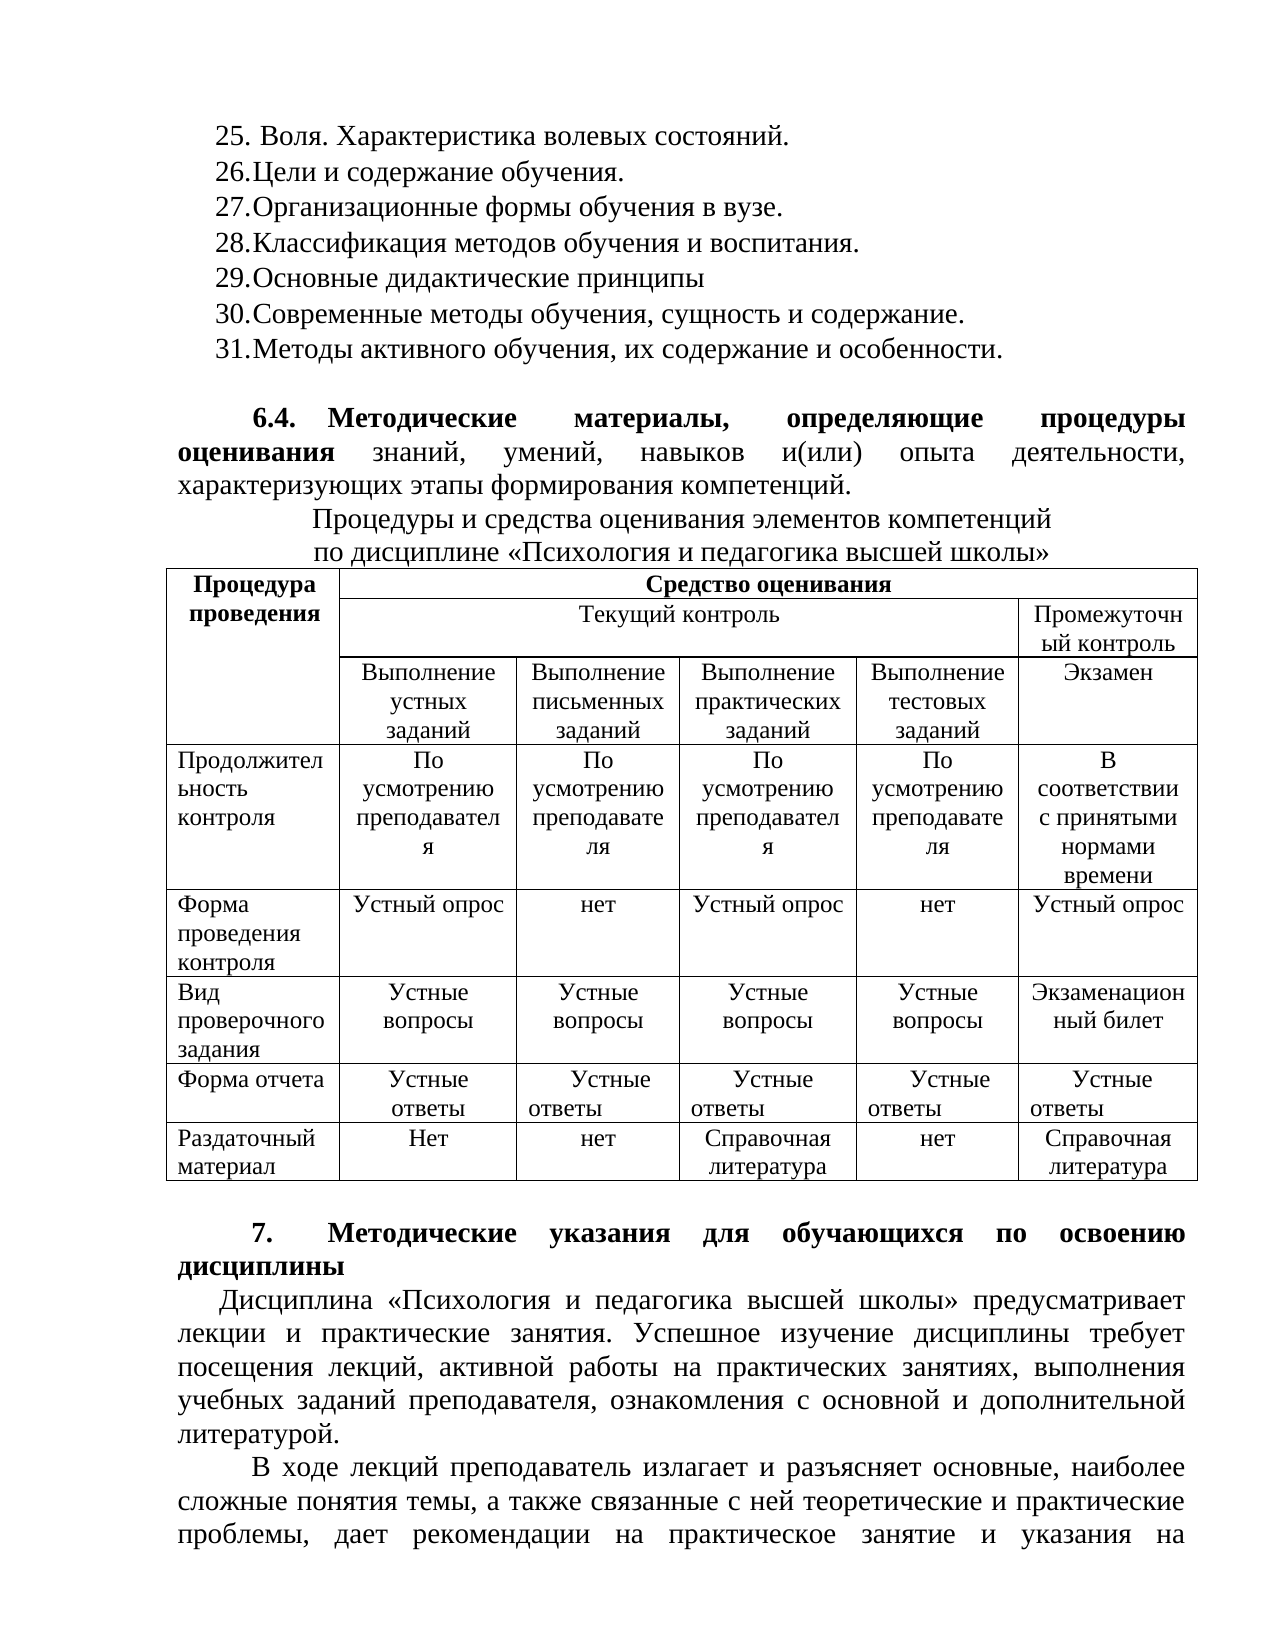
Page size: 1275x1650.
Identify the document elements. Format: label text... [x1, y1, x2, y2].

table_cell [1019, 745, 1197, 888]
list Основные дидактические принципы [215, 260, 1186, 294]
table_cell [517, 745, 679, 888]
text Дисциплина «Психология и педагогика высшей школы» предусматривает лекции и практические занятия. Успешное изучение дисциплины требует посещения лекций, активной работы на практических занятиях, выполнения учебных заданий преподавателя, ознакомления с основной и дополнительной литературой. [177, 1282, 1186, 1449]
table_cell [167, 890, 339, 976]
list Методы активного обучения, их содержание и особенности. [215, 331, 1186, 365]
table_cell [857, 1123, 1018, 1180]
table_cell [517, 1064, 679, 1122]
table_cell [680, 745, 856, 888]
list Воля. Характеристика волевых состояний. [215, 118, 1186, 152]
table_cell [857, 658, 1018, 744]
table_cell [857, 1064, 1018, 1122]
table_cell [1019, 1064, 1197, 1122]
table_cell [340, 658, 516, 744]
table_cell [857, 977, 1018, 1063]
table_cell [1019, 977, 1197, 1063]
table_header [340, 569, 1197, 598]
list Цели и содержание обучения. [215, 154, 1186, 187]
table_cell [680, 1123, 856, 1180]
text Процедуры и средства оценивания элементов компетенций [177, 501, 1186, 534]
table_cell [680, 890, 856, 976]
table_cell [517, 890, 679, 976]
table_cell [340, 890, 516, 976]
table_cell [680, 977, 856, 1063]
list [177, 1449, 1186, 1550]
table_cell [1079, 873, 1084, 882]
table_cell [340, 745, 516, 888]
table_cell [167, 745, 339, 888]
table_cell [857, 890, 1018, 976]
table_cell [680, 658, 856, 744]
list Методические материалы, определяющие процедуры оценивания знаний, умений, навыков и(или) опыта деятельности, характеризующих этапы формирования компетенций. [177, 400, 1186, 501]
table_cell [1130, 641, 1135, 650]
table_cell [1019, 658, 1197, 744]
list Классификация методов обучения и воспитания. [215, 225, 1186, 258]
list Современные методы обучения, сущность и содержание. [215, 296, 1186, 329]
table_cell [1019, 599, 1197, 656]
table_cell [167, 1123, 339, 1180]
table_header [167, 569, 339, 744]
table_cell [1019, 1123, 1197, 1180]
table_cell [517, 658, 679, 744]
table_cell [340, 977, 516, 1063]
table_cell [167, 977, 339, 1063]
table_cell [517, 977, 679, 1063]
text по дисциплине «Психология и педагогика высшей школы» [177, 534, 1186, 568]
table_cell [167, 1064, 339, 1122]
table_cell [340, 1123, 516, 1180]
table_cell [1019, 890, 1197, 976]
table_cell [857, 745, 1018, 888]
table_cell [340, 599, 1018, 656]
list Методические указания для обучающихся по освоению дисциплины [177, 1215, 1186, 1282]
list Организационные формы обучения в вузе. [215, 189, 1186, 223]
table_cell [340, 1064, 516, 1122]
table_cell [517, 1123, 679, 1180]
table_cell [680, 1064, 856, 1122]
